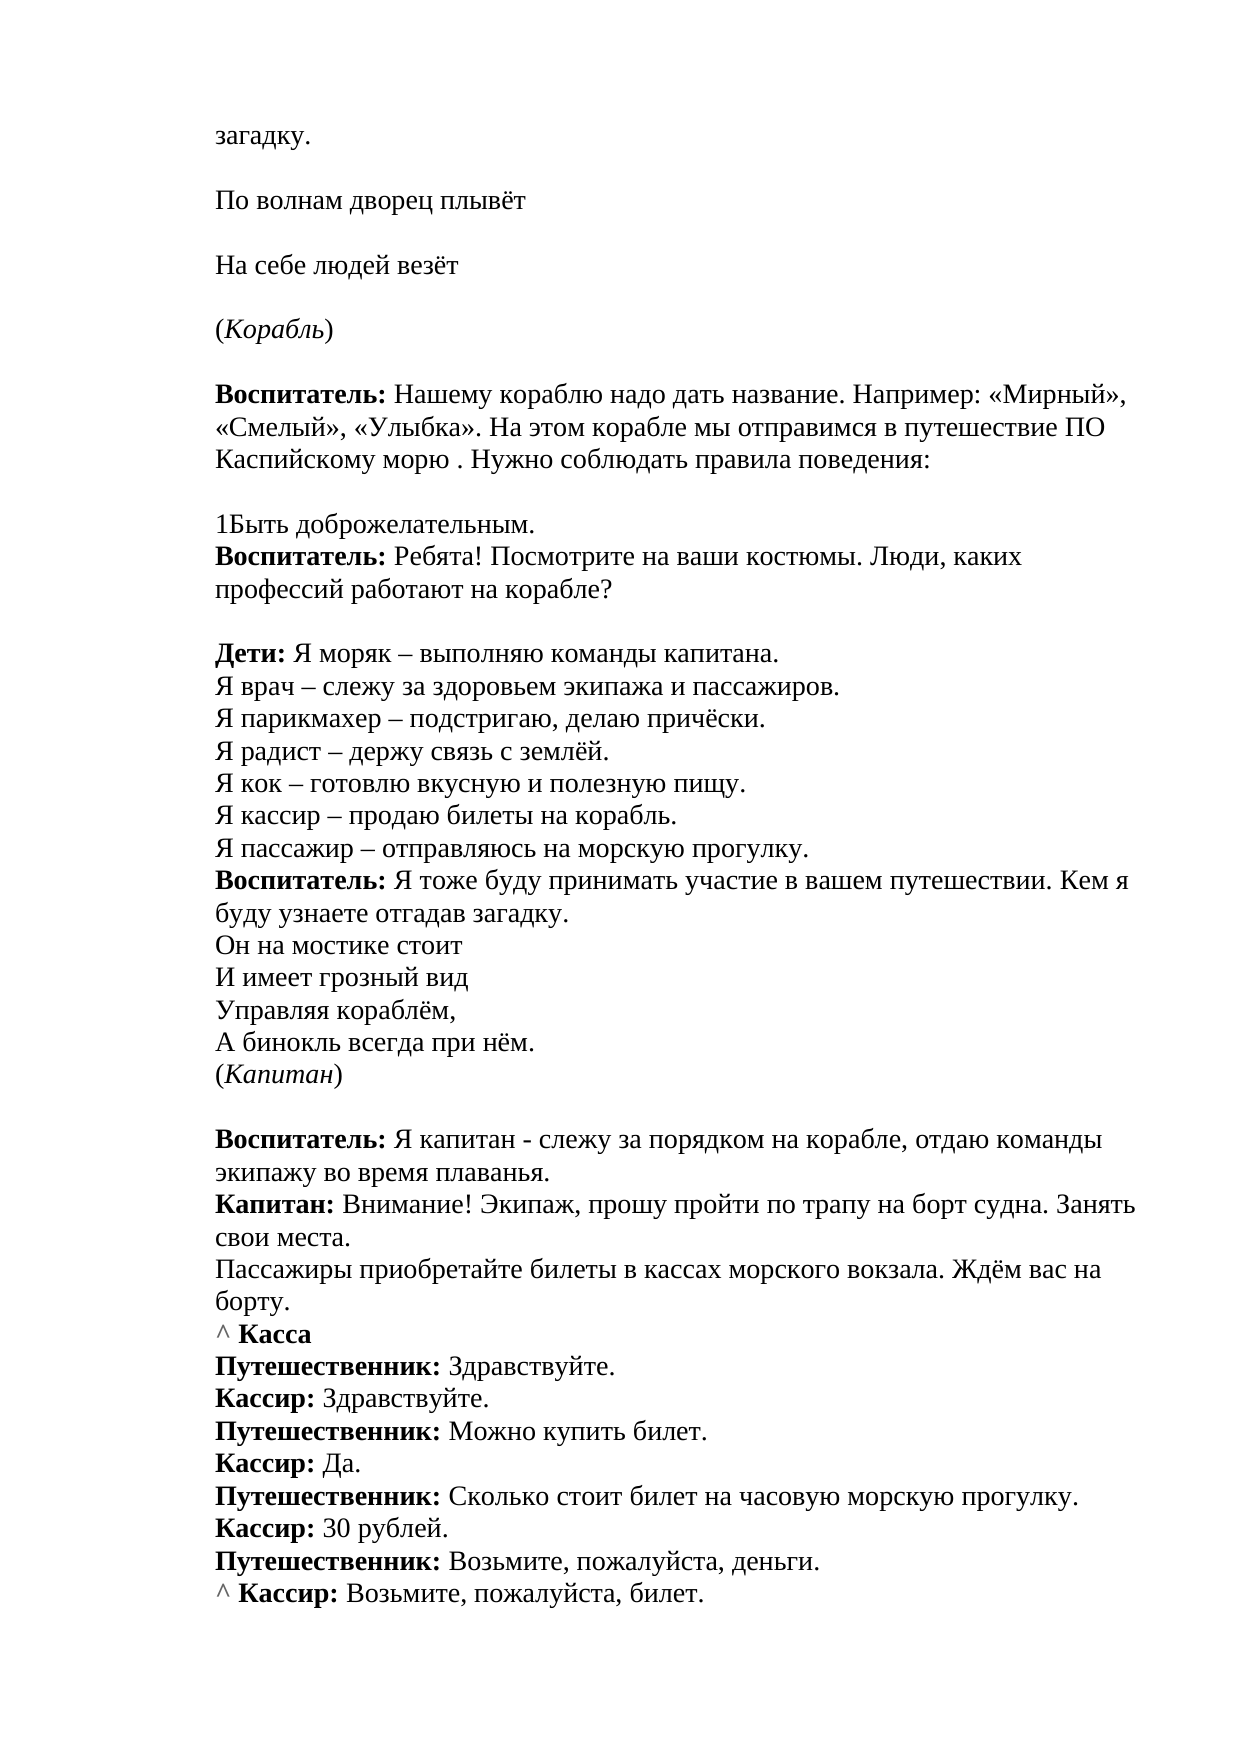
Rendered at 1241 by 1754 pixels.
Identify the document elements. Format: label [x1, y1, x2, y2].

text [215, 118, 1152, 1608]
